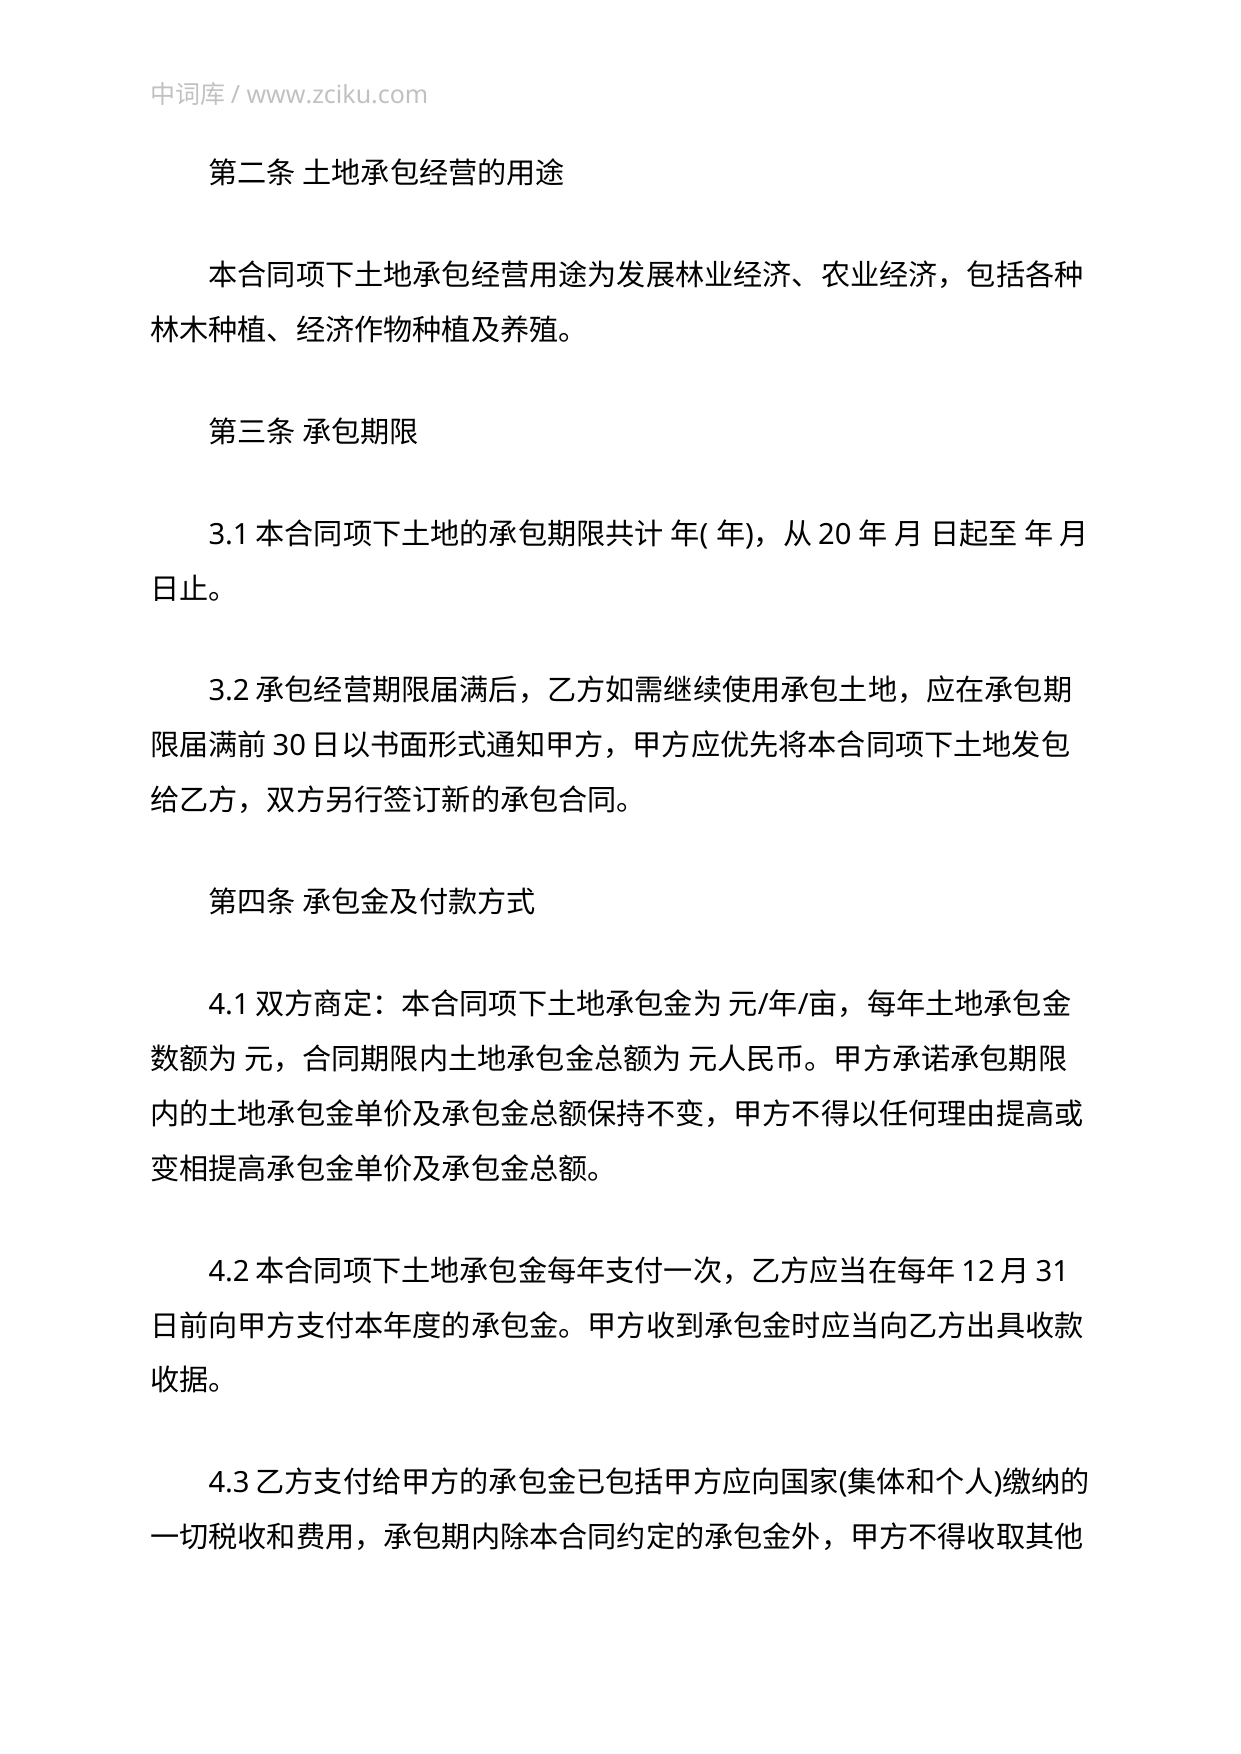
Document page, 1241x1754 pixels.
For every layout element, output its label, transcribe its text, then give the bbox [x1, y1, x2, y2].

text 4.1双方商定：本合同项下土地承包金为 元/年/亩，每年土地承包金数额为 元，合同期限内土地承包金总额为 元人民币。甲方承诺承包期限内的土地承包金单价及承包金总额保持不变，甲方不得以任何理由提高或变相提高承包金单价及承包金总额。 [150, 981, 1090, 1188]
text 4.2本合同项下土地承包金每年支付一次，乙方应当在每年12月31日前向甲方支付本年度的承包金。甲方收到承包金时应当向乙方出具收款收据。 [150, 1247, 1090, 1399]
text 第二条 土地承包经营的用途 [150, 150, 1090, 192]
text 第三条 承包期限 [150, 408, 1090, 451]
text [150, 1459, 1090, 1556]
text 3.1本合同项下土地的承包期限共计 年( 年)，从20 年 月 日起至 年 月 日止。 [150, 510, 1090, 607]
text 3.2承包经营期限届满后，乙方如需继续使用承包土地，应在承包期限届满前30日以书面形式通知甲方，甲方应优先将本合同项下土地发包给乙方，双方另行签订新的承包合同。 [150, 667, 1090, 819]
text 本合同项下土地承包经营用途为发展林业经济、农业经济，包括各种林木种植、经济作物种植及养殖。 [150, 252, 1090, 349]
text 第四条 承包金及付款方式 [150, 879, 1090, 921]
